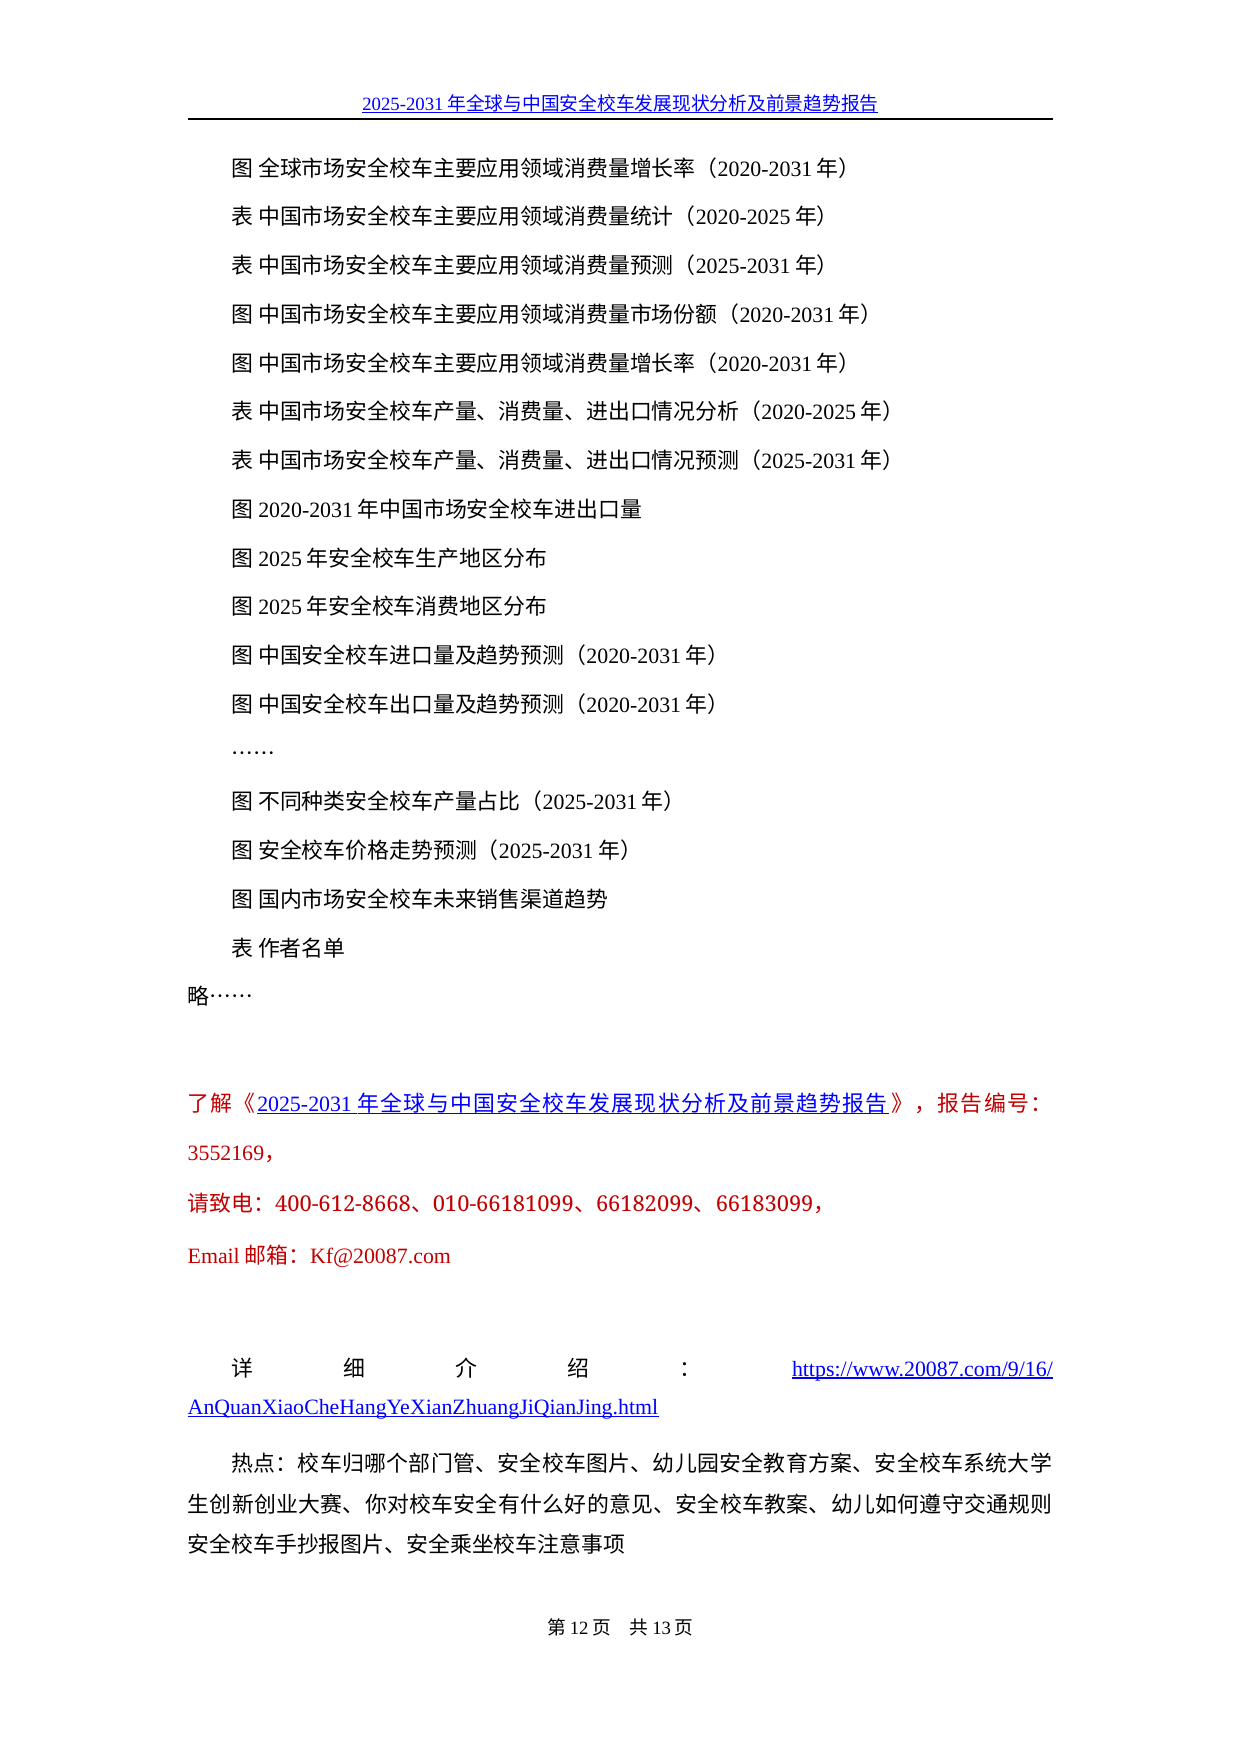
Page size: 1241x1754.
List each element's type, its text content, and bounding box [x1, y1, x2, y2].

text 详细介绍：https://www.20087.com/9/16/AnQuanXiaoCheHangYeXianZhuangJiQianJing.html [187, 1350, 1053, 1423]
text 请致电：400-612-8668、010-66181099、66182099、66183099， [187, 1186, 1053, 1218]
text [187, 150, 1053, 1011]
text 热点：校车归哪个部门管、安全校车图片、幼儿园安全教育方案、安全校车系统大学生创新创业大赛、你对校车安全有什么好的意见、安全校车教案、幼儿如何遵守交通规则、安全校车手抄报图片、安全乘坐校车注意事项 [187, 1446, 1053, 1559]
text 了解《2025-2031年全球与中国安全校车发展现状分析及前景趋势报告》，报告编号：3552169， [187, 1085, 1053, 1167]
text Email邮箱：Kf@20087.com [187, 1237, 1053, 1270]
